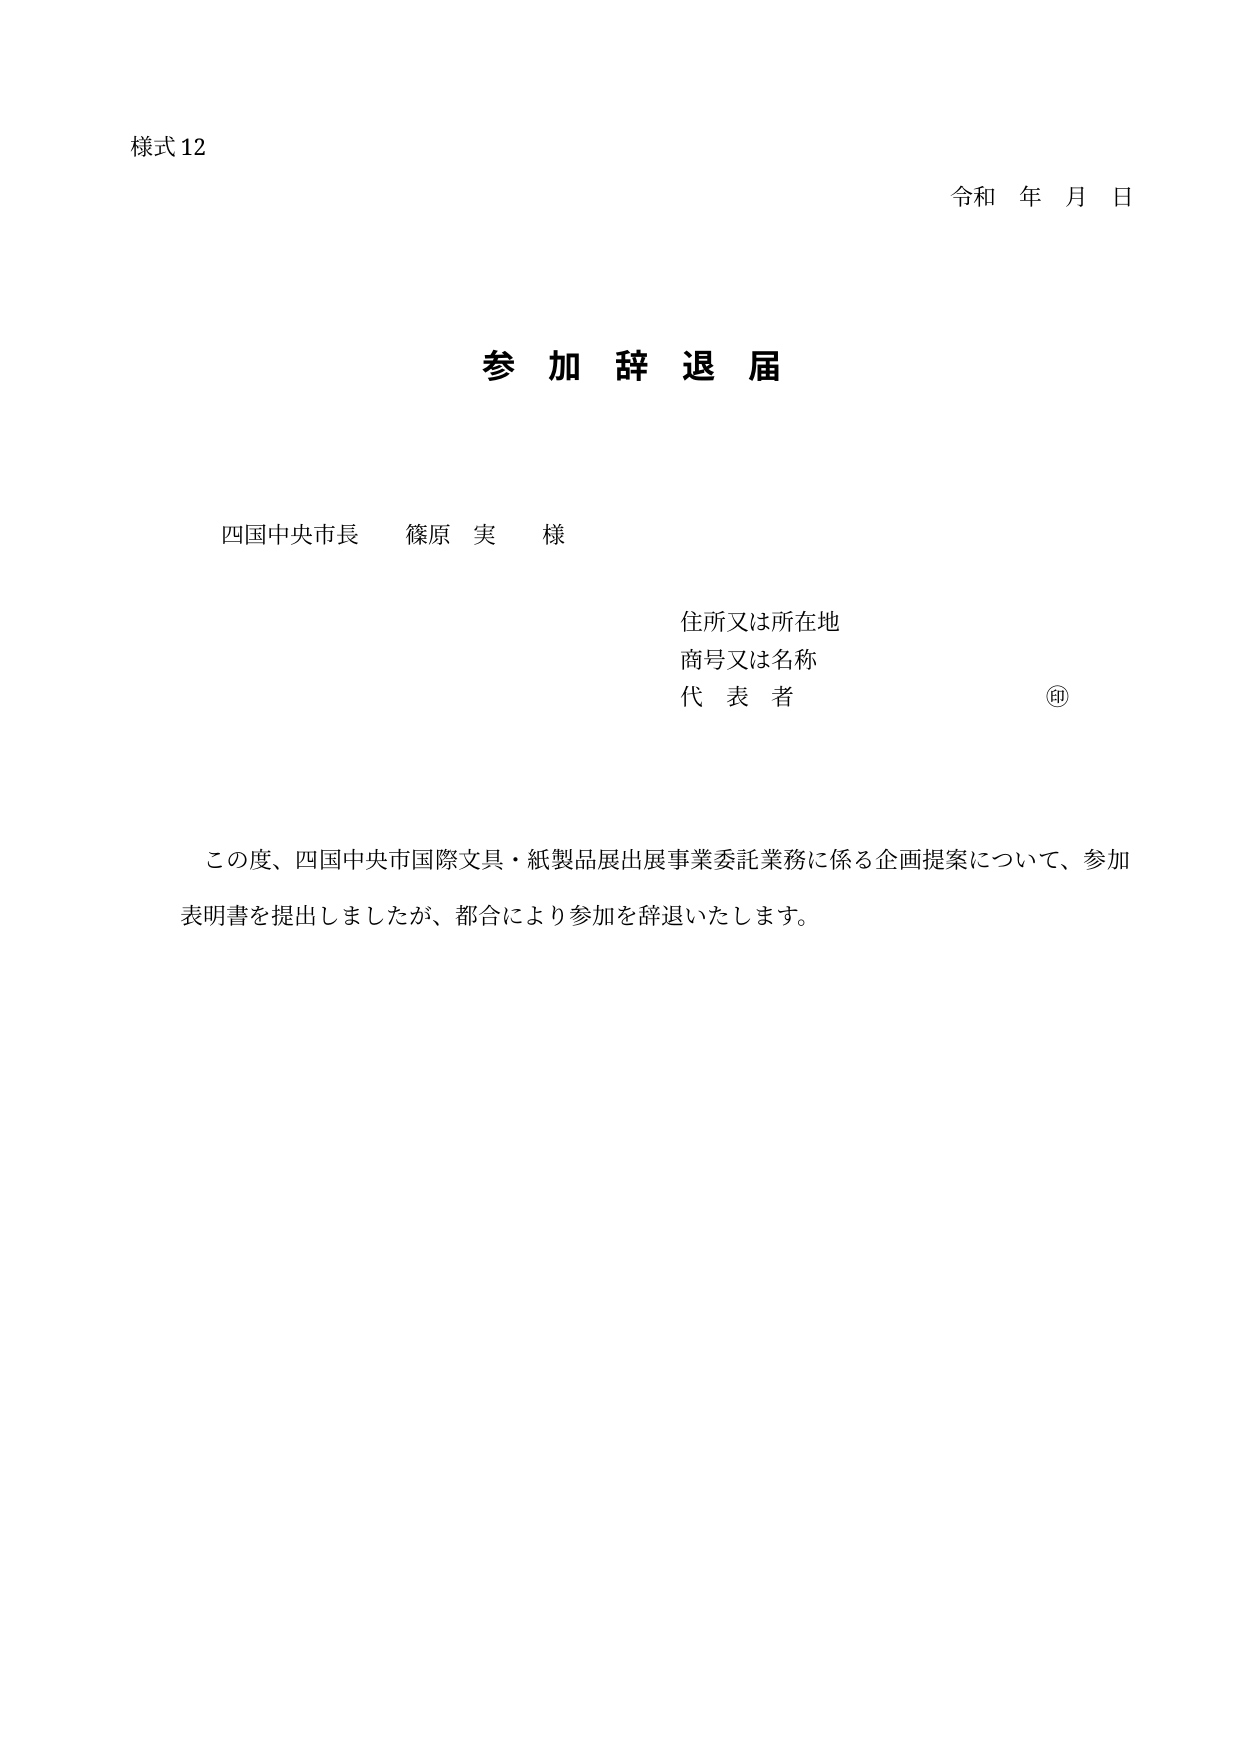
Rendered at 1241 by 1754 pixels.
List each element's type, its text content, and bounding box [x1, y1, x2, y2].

text 参 加 辞 退 届 [130, 327, 1134, 402]
text 令和 年 月 日 [130, 177, 1134, 214]
text 商号又は名称 [130, 639, 1134, 677]
text この度、四国中央市国際文具・紙製品展出展事業委託業務に係る企画提案について、参加表明書を提出しましたが、都合により参加を辞退いたします。 [180, 839, 1134, 933]
text 代 表 者 ㊞ [130, 677, 1134, 714]
text 様式12 [130, 127, 1134, 164]
text 四国中央市長 篠原 実 様 [130, 514, 1134, 552]
text 住所又は所在地 [130, 602, 1134, 639]
